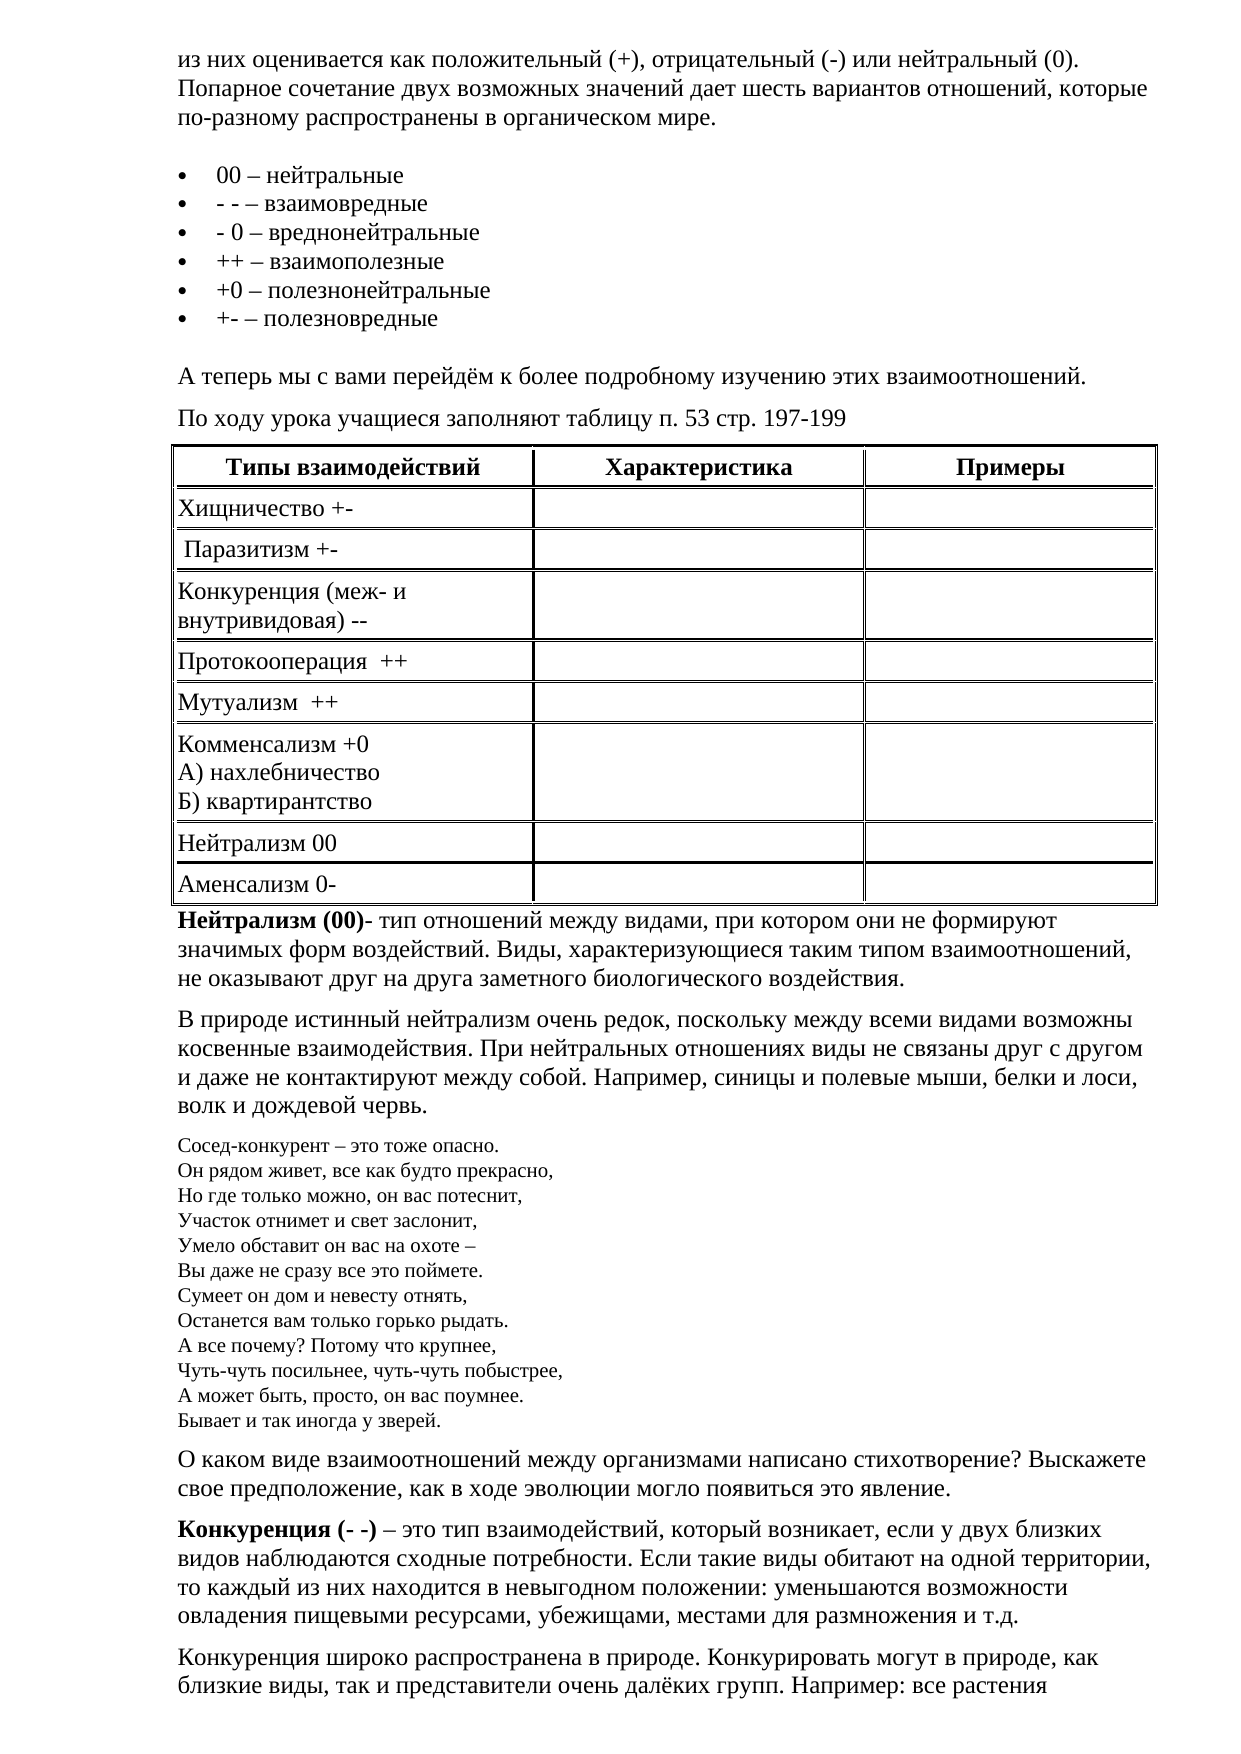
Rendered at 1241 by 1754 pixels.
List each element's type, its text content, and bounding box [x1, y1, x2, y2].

table_cell [866, 638, 1155, 679]
table_cell [866, 568, 1155, 638]
list - - – взаимовредные [179, 188, 1152, 217]
list 00 – нейтральные [179, 160, 1152, 188]
table_cell Паразитизм +- [173, 527, 533, 568]
table_cell [866, 485, 1155, 527]
list - 0 – вреднонейтральные [179, 217, 1152, 246]
table_cell Нейтрализм 00 [173, 820, 533, 861]
table_cell Хищничество +- [174, 485, 532, 527]
table_header Характеристика [533, 447, 864, 485]
table_cell Комменсализм +0 А) нахлебничество Б) квартирантство [173, 721, 533, 820]
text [177, 44, 1152, 131]
table_cell [535, 489, 863, 527]
table_cell Конкуренция (меж- и внутривидовая) -- [174, 568, 532, 638]
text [177, 1642, 1152, 1699]
text В природе истинный нейтрализм очень редок, поскольку между всеми видами возможны косвенные взаимодействия. При нейтральных отношениях виды не связаны друг с другом и даже не контактируют между собой. Например, синицы и полевые мыши, белки и лоси, волк и дождевой червь. [177, 1004, 1152, 1119]
list +0 – полезнонейтральные [179, 275, 1152, 303]
list ++ – взаимополезные [179, 246, 1152, 275]
text Сосед-конкурент – это тоже опасно. Он рядом живет, все как будто прекрасно, Но где только можно, он вас потеснит, Участок отнимет и свет заслонит, Умело обставит он вас на охоте – Вы даже не сразу все это поймете. Сумеет он дом и невесту отнять, Останется вам только горько рыдать. А все почему? Потому что крупнее, Чуть-чуть посильнее, чуть-чуть побыстрее, А может быть, просто, он вас поумнее. Бывает и так иногда у зверей. [177, 1132, 1152, 1432]
table_cell [535, 642, 863, 679]
list +- – полезновредные [179, 303, 1152, 332]
table_cell [865, 721, 1156, 820]
table_cell [535, 530, 863, 568]
table_cell [533, 864, 864, 902]
text Нейтрализм (00)- тип отношений между видами, при котором они не формируют значимых форм воздействий. Виды, характеризующиеся таким типом взаимоотношений, не оказывают друг на друга заметного биологического воздействия. [177, 906, 1152, 992]
table_cell Мутуализм ++ [174, 680, 532, 721]
table_cell [865, 820, 1156, 861]
text О каком виде взаимоотношений между организмами написано стихотворение? Выскажете свое предположение, как в ходе эволюции могло появиться это явление. [177, 1444, 1152, 1502]
table_cell [535, 572, 863, 638]
text Конкуренция (- -) – это тип взаимодействий, который возникает, если у двух близких видов наблюдаются сходные потребности. Если такие виды обитают на одной территории, то каждый из них находится в невыгодном положении: уменьшаются возможности овладения пищевыми ресурсами, убежищами, местами для размножения и т.д. [177, 1514, 1152, 1629]
table_cell [866, 680, 1155, 721]
table_cell [535, 683, 863, 721]
table_cell [535, 823, 863, 861]
table_header Примеры [865, 447, 1155, 485]
text А теперь мы с вами перейдём к более подробному изучению этих взаимоотношений. [177, 361, 1152, 390]
table_cell [865, 861, 1155, 902]
table_cell [865, 527, 1156, 568]
table_cell Протокооперация ++ [174, 638, 532, 679]
text По ходу урока учащиеся заполняют таблицу п. 53 стр. 197-199 [177, 403, 1152, 431]
table_cell Аменсализм 0- [174, 861, 533, 902]
table_header Типы взаимодействий [174, 446, 533, 485]
table_cell [535, 724, 863, 820]
